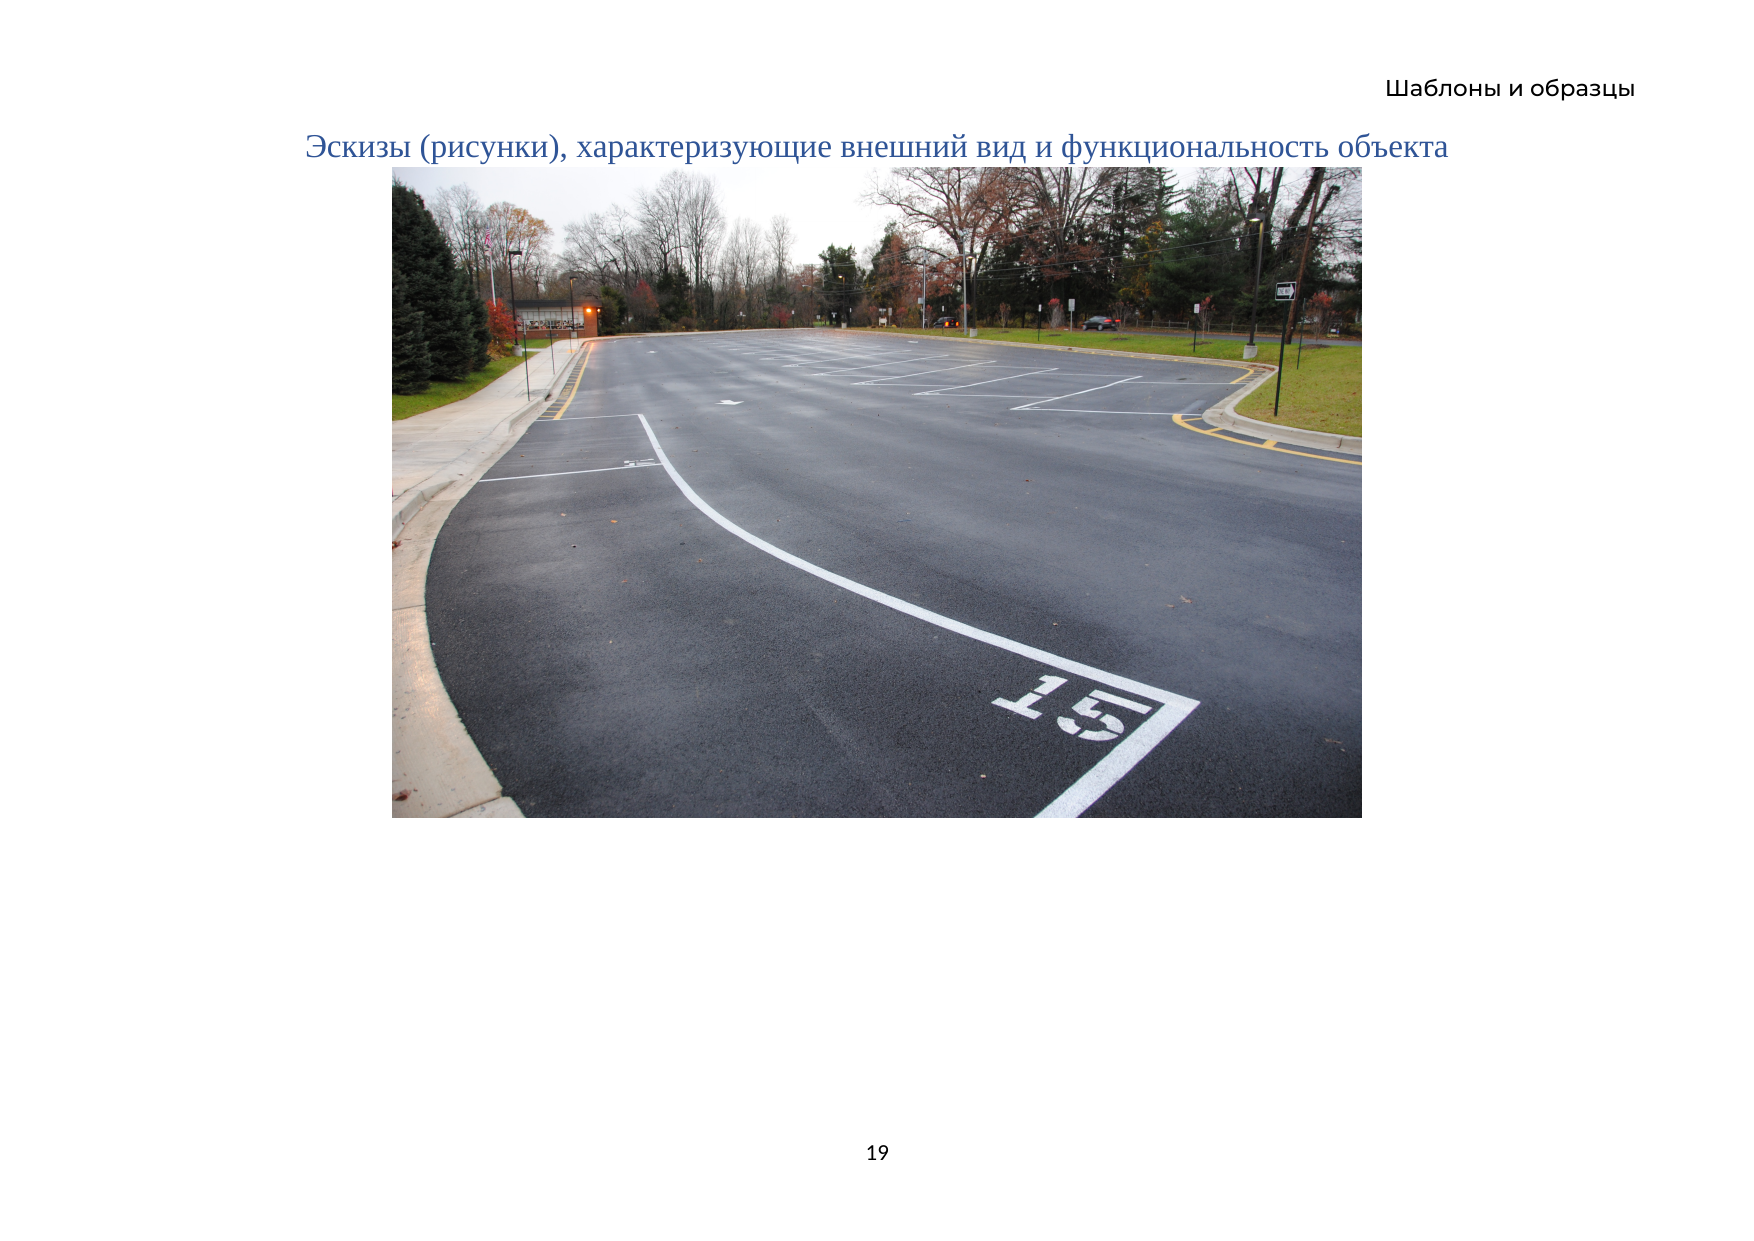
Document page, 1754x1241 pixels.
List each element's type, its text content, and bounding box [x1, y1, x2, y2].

picture [392, 167, 1362, 818]
text Эскизы (рисунки), характеризующие внешний вид и функциональность объекта [118, 127, 1636, 165]
